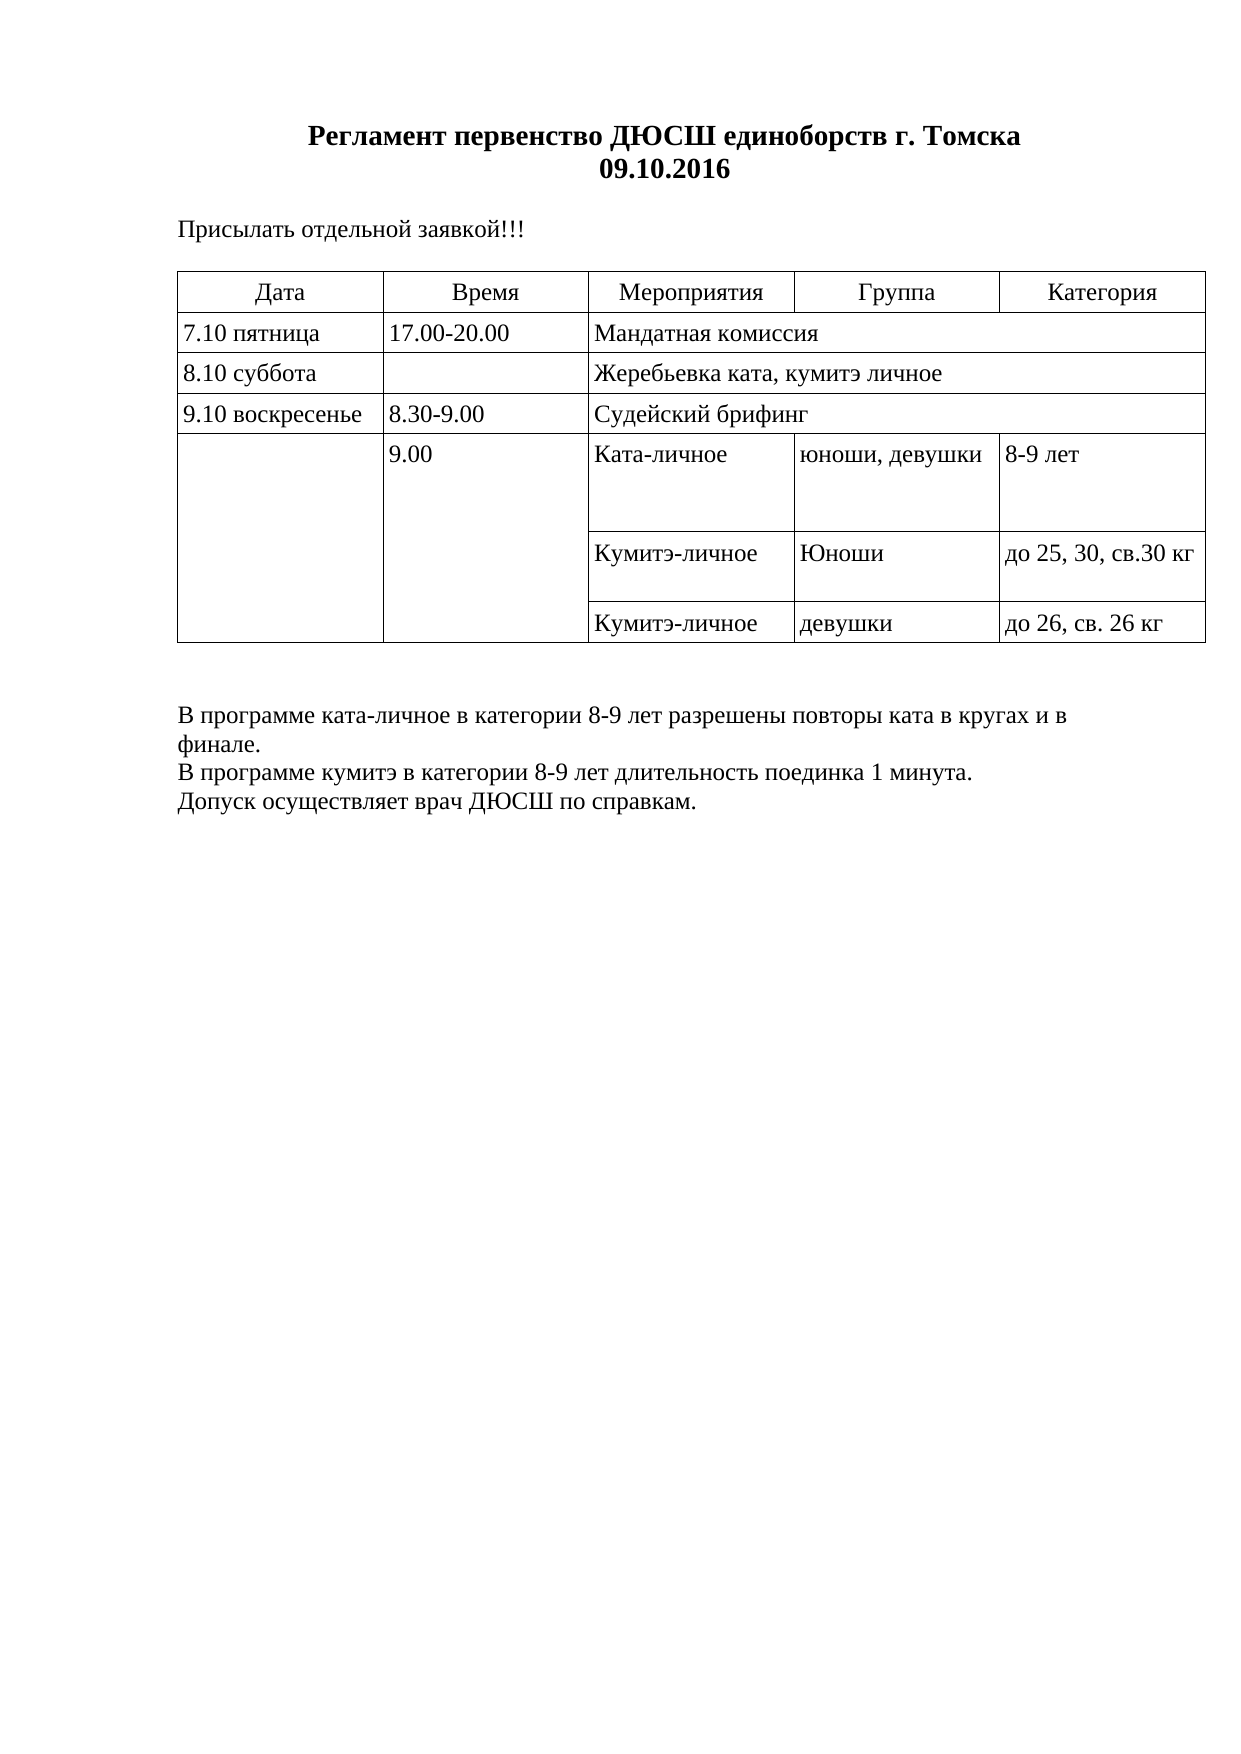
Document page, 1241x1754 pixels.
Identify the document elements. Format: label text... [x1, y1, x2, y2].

table_cell Ката-личное [589, 434, 794, 531]
table_cell юноши, девушки [795, 434, 999, 531]
table_cell до 26, св. 26 кг [1000, 602, 1205, 642]
text Допуск осуществляет врач ДЮСШ по справкам. [177, 786, 1152, 815]
text Регламент первенство ДЮСШ единоборств г. Томска [177, 118, 1152, 152]
text 09.10.2016 [177, 152, 1152, 185]
table_cell [384, 353, 588, 393]
table_cell Мандатная комиссия [589, 313, 1205, 352]
table_cell девушки [795, 602, 999, 642]
table_header Группа [795, 272, 999, 312]
table_cell 8.10 суббота [178, 353, 383, 393]
text Присылать отдельной заявкой!!! [177, 214, 1152, 243]
table_cell Жеребьевка ката, кумитэ личное [589, 353, 1205, 393]
table_cell Кумитэ-личное [589, 532, 794, 601]
table_cell 7.10 пятница [178, 313, 383, 352]
table_header Категория [1000, 272, 1205, 312]
table_cell 17.00-20.00 [384, 313, 588, 352]
text В программе ката-личное в категории 8-9 лет разрешены повторы ката в кругах и в финале. [177, 700, 1152, 757]
table_cell 8.30-9.00 [384, 394, 588, 433]
table_cell Судейский брифинг [589, 394, 1205, 433]
table_cell 9.00 [384, 434, 588, 642]
table_cell до 25, 30, св.30 кг [1000, 532, 1205, 601]
table_cell 8-9 лет [1000, 434, 1205, 531]
text В программе кумитэ в категории 8-9 лет длительность поединка 1 минута. [177, 757, 1152, 786]
table_header Время [384, 272, 588, 312]
table_cell Юноши [795, 532, 999, 601]
table_cell 9.10 воскресенье [178, 394, 383, 433]
table_cell Кумитэ-личное [589, 602, 794, 642]
table_header Мероприятия [589, 272, 794, 312]
table_cell [178, 434, 383, 642]
table_header Дата [178, 272, 383, 312]
